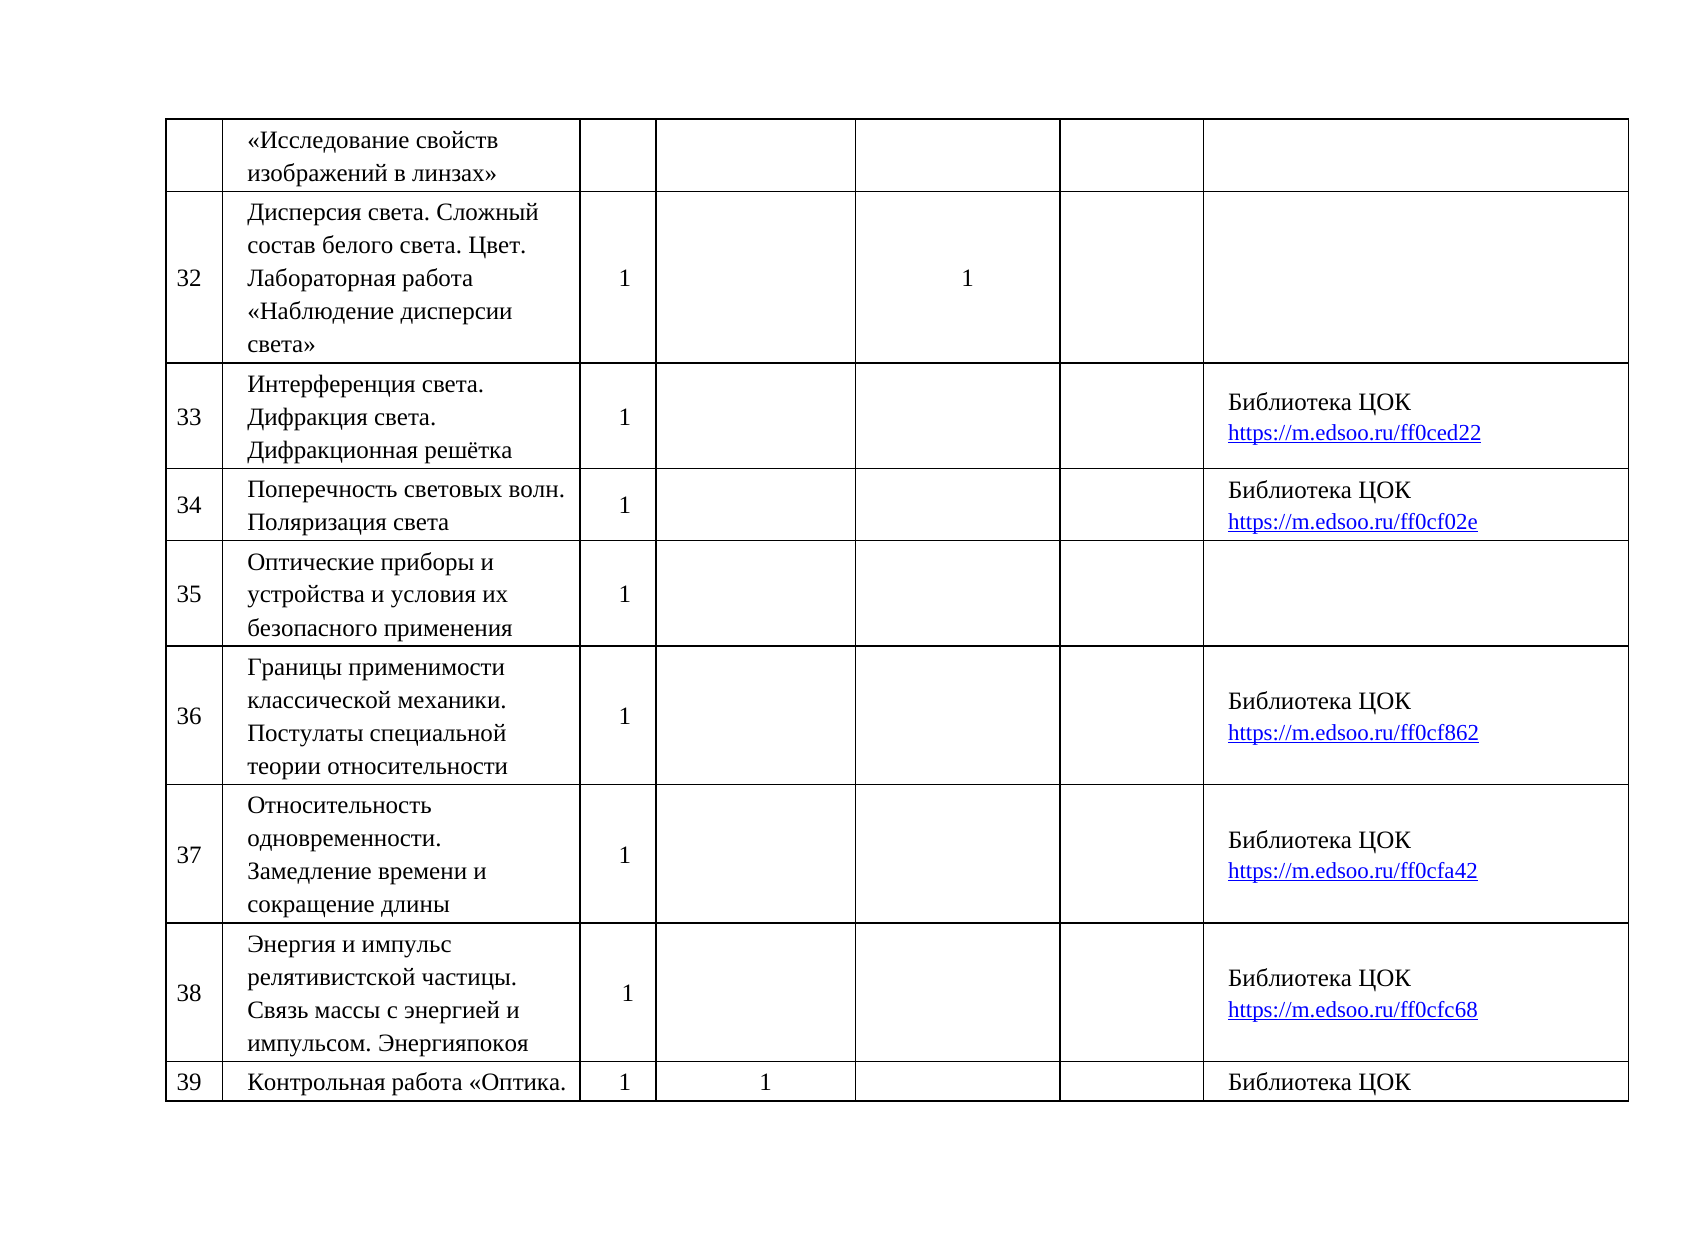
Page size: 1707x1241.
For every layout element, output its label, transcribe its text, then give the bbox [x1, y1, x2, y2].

table_cell Энергия и импульс релятивистской частицы. Связь массы с энергией и импульсом. Энергияпокоя [223, 924, 579, 1061]
table_cell [856, 647, 1059, 784]
table_cell 38 [167, 924, 222, 1061]
table_cell [1061, 924, 1203, 1061]
table_cell 33 [167, 364, 222, 467]
table_cell Поперечность световых волн. Поляризация света [223, 469, 579, 540]
table_cell [657, 469, 855, 540]
table_cell Библиотека ЦОК https://m.edsoo.ru/ff0ced22 [1204, 364, 1628, 467]
table_cell 1 [856, 120, 1059, 191]
table_cell 1 [581, 924, 655, 1061]
table_cell [1061, 541, 1203, 645]
table_cell 1 [581, 785, 655, 922]
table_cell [1204, 1062, 1628, 1100]
table_cell [657, 785, 855, 922]
table_cell 1 [581, 364, 655, 467]
table_cell 1 [581, 647, 655, 784]
table_cell 1 [856, 192, 1059, 362]
table_cell [1061, 469, 1203, 540]
table_cell [1061, 647, 1203, 784]
table_cell 1 [581, 192, 655, 362]
table_cell 31 [167, 120, 222, 191]
table_cell 1 [657, 1062, 855, 1100]
table_cell 39 [167, 1062, 222, 1100]
table_cell [856, 469, 1059, 540]
table_cell [1061, 120, 1203, 191]
table_cell [856, 785, 1059, 922]
table_cell 1 [581, 541, 655, 645]
table_cell Библиотека ЦОК https://m.edsoo.ru/ff0cf862 [1204, 647, 1628, 784]
table_cell 35 [167, 541, 222, 645]
table_cell 34 [167, 469, 222, 540]
table_cell [856, 364, 1059, 467]
table_cell Оптические приборы и устройства и условия их безопасного применения [223, 541, 579, 645]
table_cell [1204, 120, 1628, 191]
table_cell Относительность одновременности. Замедление времени и сокращение длины [223, 785, 579, 922]
table_cell [856, 924, 1059, 1061]
table_cell Интерференция света. Дифракция света. Дифракционная решётка [223, 364, 579, 467]
table_cell [657, 364, 855, 467]
table_cell Границы применимости классической механики. Постулаты специальной теории относительности [223, 647, 579, 784]
table_cell Дисперсия света. Сложный состав белого света. Цвет. Лабораторная работа «Наблюдение дисперсии света» [223, 192, 579, 362]
table_cell [856, 541, 1059, 645]
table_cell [223, 1062, 579, 1100]
table_cell [1061, 364, 1203, 467]
table_cell 1 [581, 1062, 655, 1100]
table_cell 37 [167, 785, 222, 922]
table_cell [657, 192, 855, 362]
table_cell [1204, 192, 1628, 362]
table_cell 32 [167, 192, 222, 362]
table_cell [657, 541, 855, 645]
table_cell [856, 1062, 1059, 1100]
table_cell [657, 924, 855, 1061]
table_cell [1061, 1062, 1203, 1100]
table_cell 1 [581, 469, 655, 540]
table_cell Библиотека ЦОК https://m.edsoo.ru/ff0cf02e [1204, 469, 1628, 540]
table_cell Библиотека ЦОК https://m.edsoo.ru/ff0cfa42 [1204, 785, 1628, 922]
table_cell [1204, 541, 1628, 645]
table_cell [223, 120, 579, 191]
table_cell [657, 120, 855, 191]
table_cell 36 [167, 647, 222, 784]
table_cell [657, 647, 855, 784]
table_cell [1061, 192, 1203, 362]
table_cell 1 [581, 120, 655, 191]
table_cell [1061, 785, 1203, 922]
table_cell Библиотека ЦОК https://m.edsoo.ru/ff0cfc68 [1204, 924, 1628, 1061]
